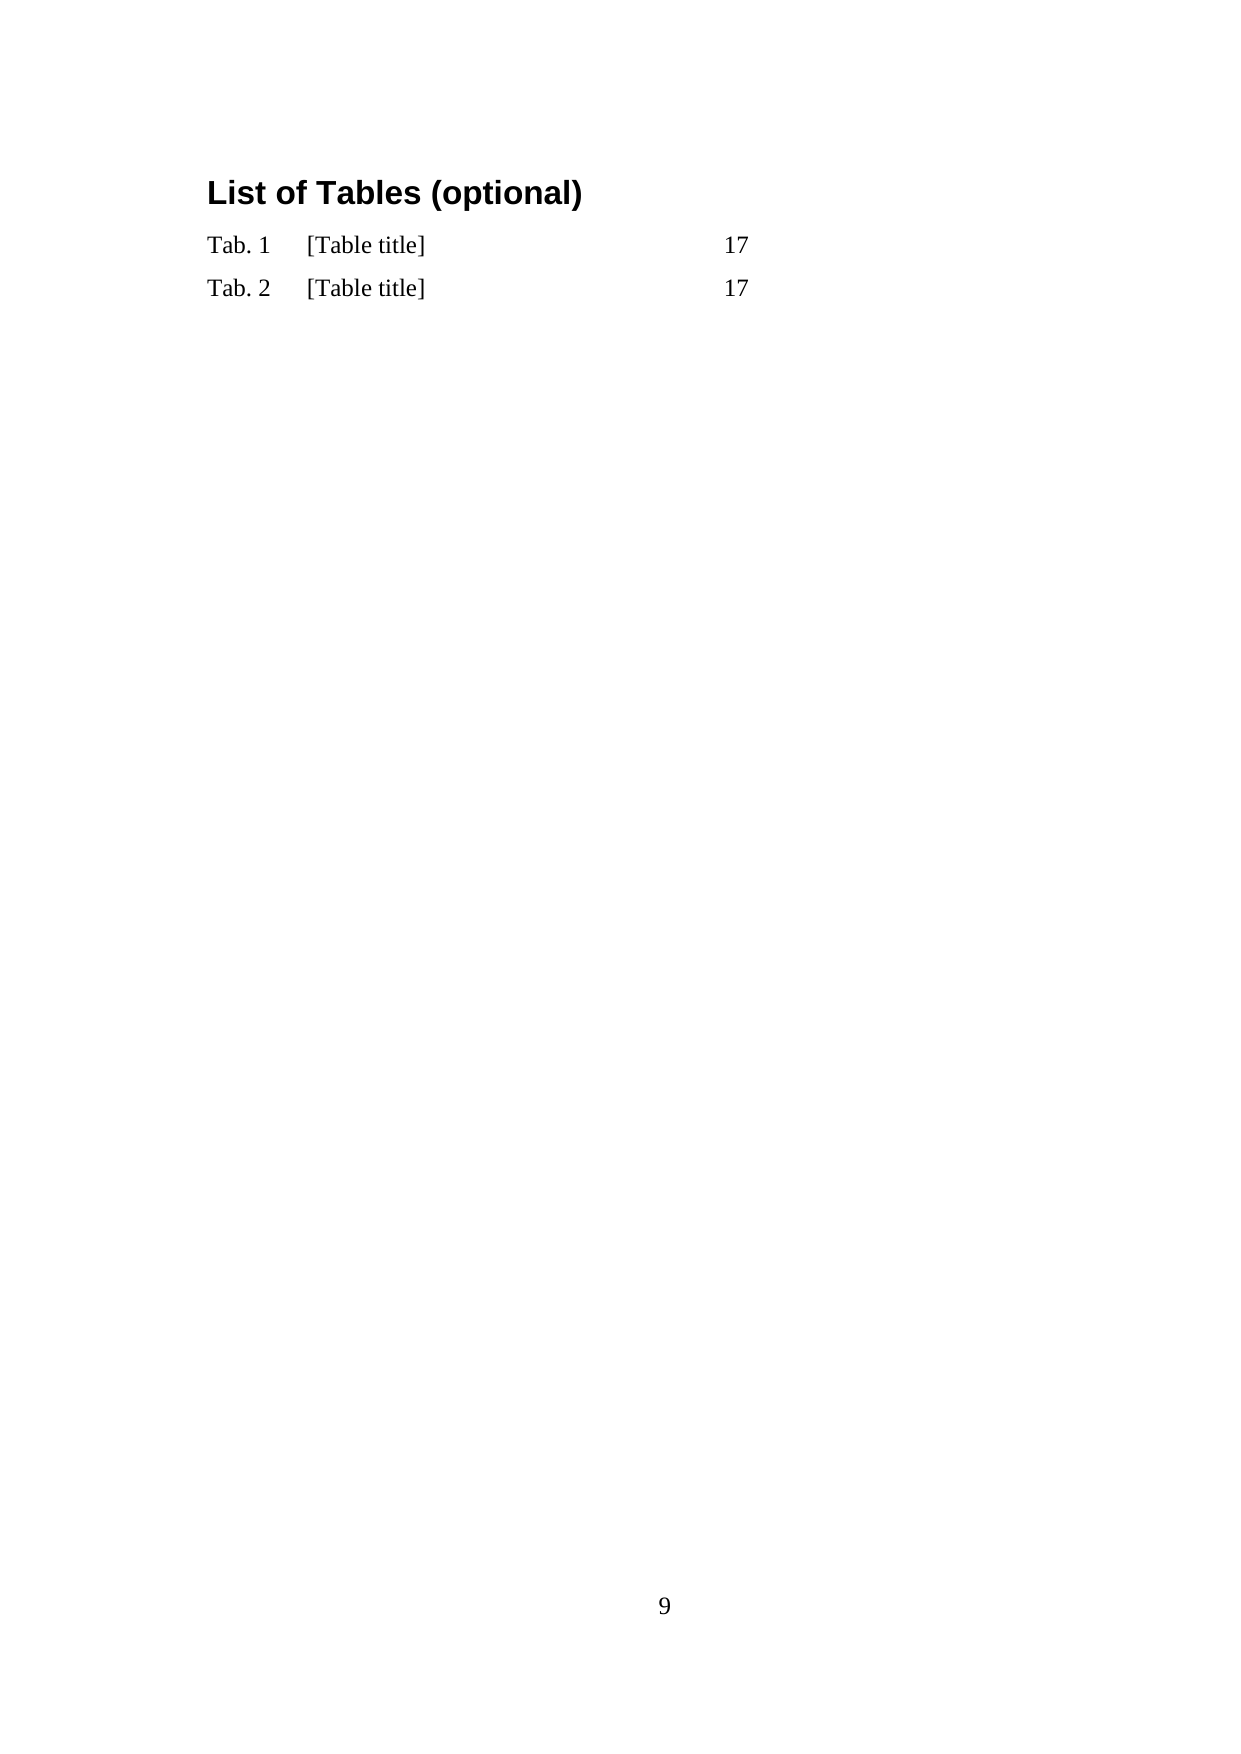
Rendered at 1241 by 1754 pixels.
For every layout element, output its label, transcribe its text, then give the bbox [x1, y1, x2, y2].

list List of Tables (optional) [207, 173, 1122, 211]
text Tab. 2 [Table title] 17 [207, 273, 1063, 302]
text Tab. 1 [Table title] 17 [207, 230, 1063, 259]
